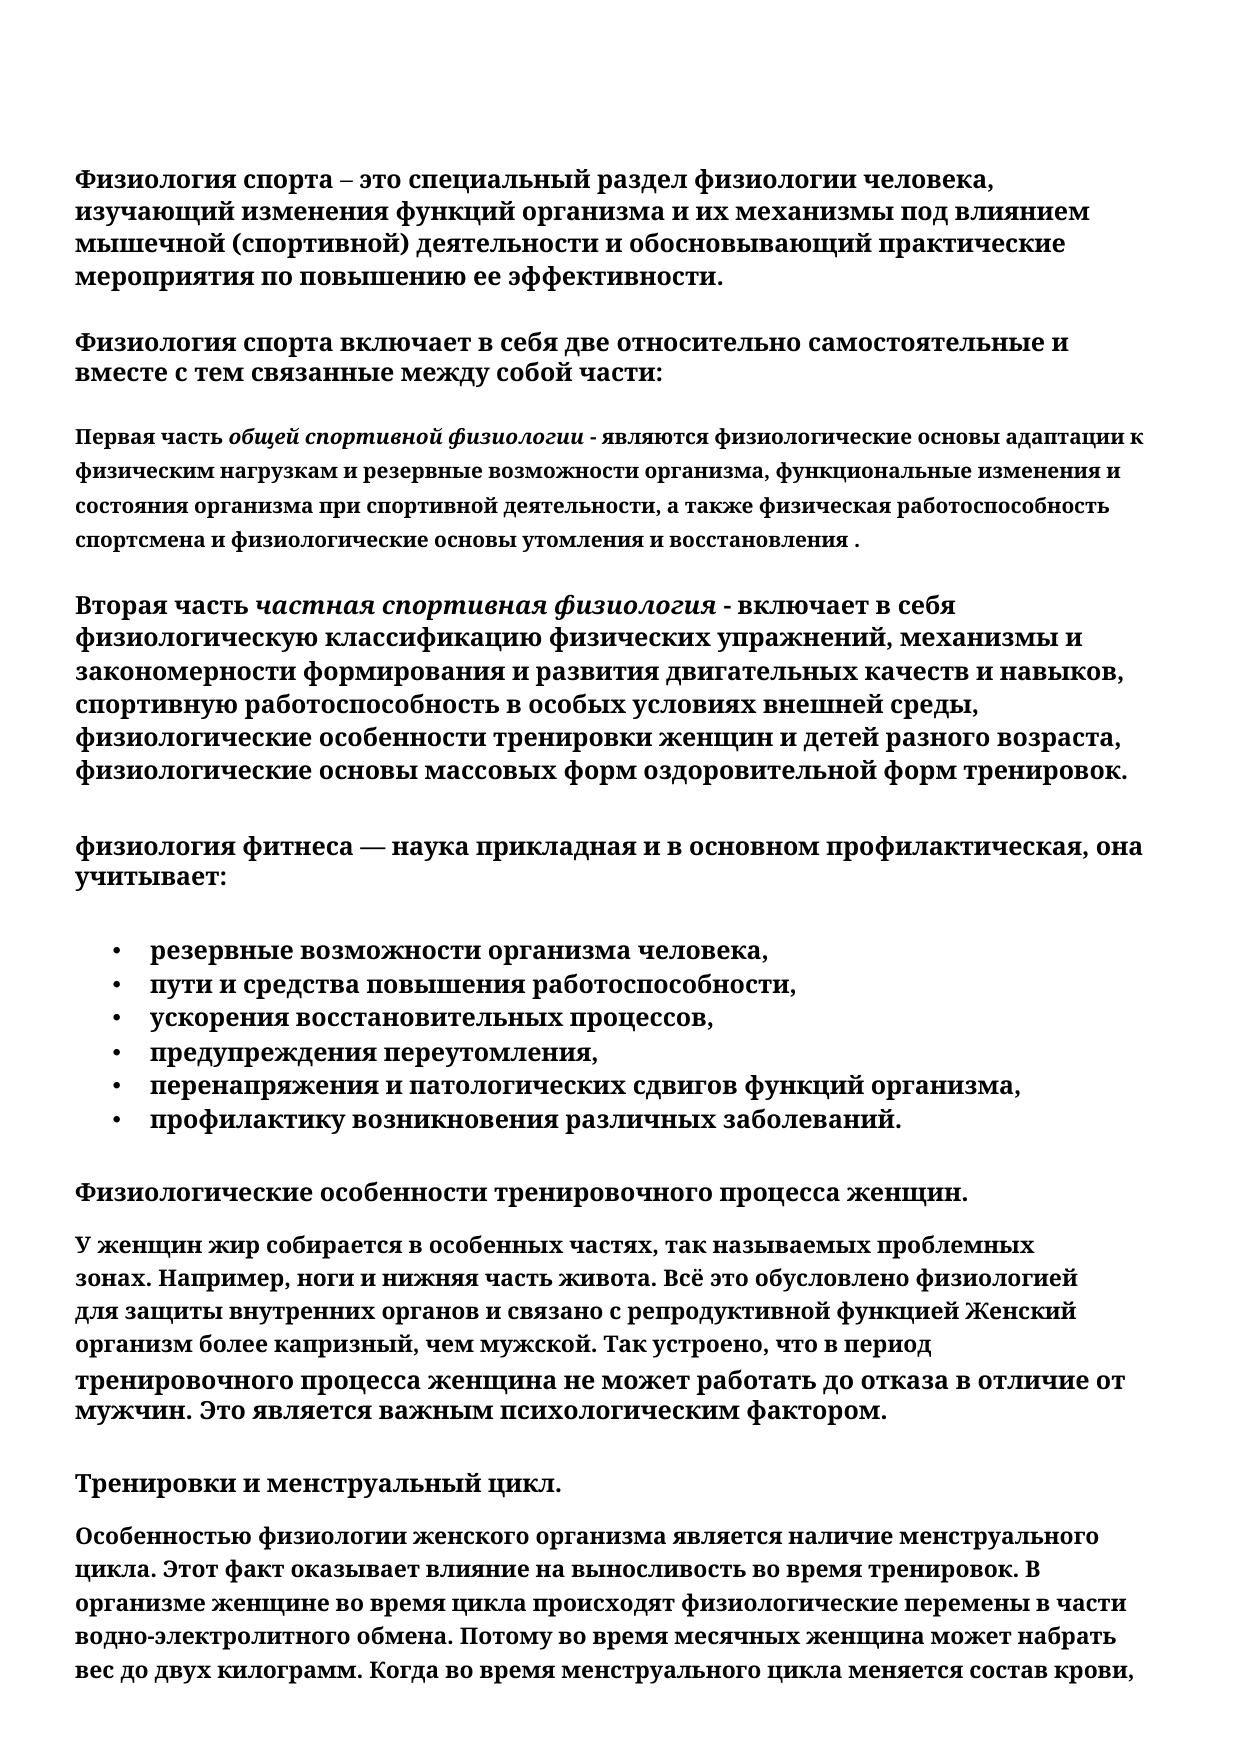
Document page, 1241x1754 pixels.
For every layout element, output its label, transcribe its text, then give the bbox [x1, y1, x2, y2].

text Физиология спорта – это специальный раздел физиологии человека, изучающий изменения функций организма и их механизмы под влиянием мышечной (спортивной) деятельности и обосновывающий практические мероприятия по повышению ее эффективности. [75, 163, 1111, 293]
list резервные возможности организма человека, [112, 932, 1161, 966]
list пути и средства повышения работоспособности, [112, 966, 1161, 1000]
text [75, 1520, 1155, 1685]
text физиология фитнеса — наука прикладная и в основном профилактическая, она учитывает: [75, 831, 1148, 893]
text Тренировки и менструальный цикл. [75, 1466, 1161, 1500]
list ускорения восстановительных процессов, [112, 1000, 1161, 1034]
text Вторая часть частная спортивная физиология - включает в себя физиологическую классификацию физических упражнений, механизмы и закономерности формирования и развития двигательных качеств и навыков, спортивную работоспособность в особых условиях внешней среды, физиологические особенности тренировки женщин и детей разного возраста, физиологические основы массовых форм оздоровительной форм тренировок. [75, 588, 1159, 787]
text тренировочного процесса женщина не может работать до отказа в отличие от мужчин. Это является важным психологическим фактором. [75, 1364, 1142, 1427]
text Физиология спорта включает в себя две относительно самостоятельные и вместе с тем связанные между собой части: [75, 326, 1088, 389]
list профилактику возникновения различных заболеваний. [112, 1102, 1161, 1135]
list женщин жир собирается в особенных частях, так называемых проблемных зонах. Например, ноги и нижняя часть живота. Всё это обусловлено физиологией для защиты внутренних органов и связано с репродуктивной функцией Женский организм более капризный, чем мужской. Так устроено, что в период [75, 1229, 1103, 1359]
text Первая часть общей спортивной физиологии - являются физиологические основы адаптации к физическим нагрузкам и резервные возможности организма, функциональные изменения и состояния организма при спортивной деятельности, а также физическая работоспособность спортсмена и физиологические основы утомления и восстановления . [75, 422, 1161, 554]
list перенапряжения и патологических сдвигов функций организма, [112, 1068, 1161, 1102]
list предупреждения переутомления, [112, 1034, 1161, 1068]
text Физиологические особенности тренировочного процесса женщин. [75, 1174, 1161, 1208]
